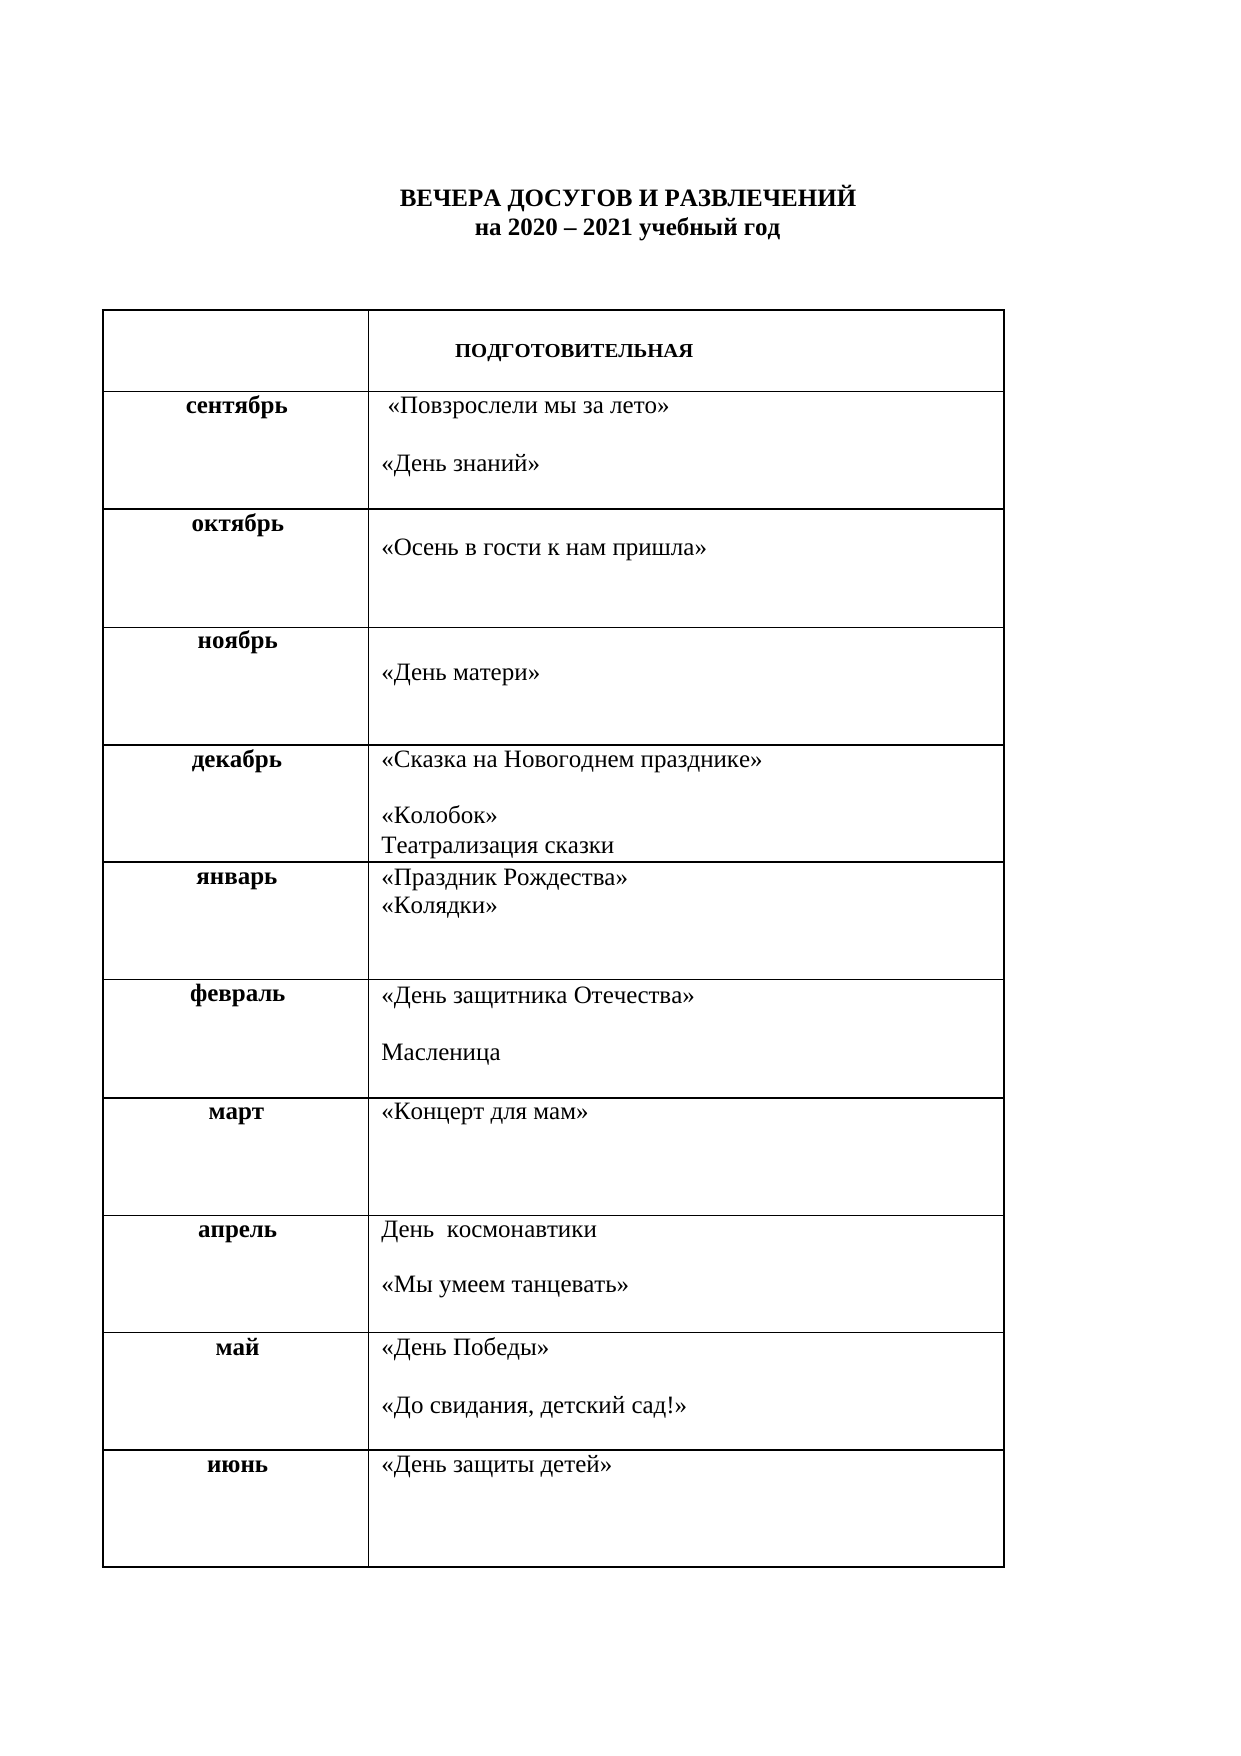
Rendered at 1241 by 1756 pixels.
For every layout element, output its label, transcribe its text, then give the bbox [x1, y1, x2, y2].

table_cell январь [104, 863, 368, 978]
table_cell «День защитника Отечества» Масленица [369, 980, 1003, 1097]
table_cell «Концерт для мам» [369, 1099, 1003, 1214]
table_cell ноябрь [104, 628, 368, 744]
table_cell декабрь [104, 746, 368, 861]
text ВЕЧЕРА ДОСУГОВ И РАЗВЛЕЧЕНИЙ [183, 184, 1072, 213]
table_cell «День Победы» «До свидания, детский сад!» [369, 1333, 1003, 1449]
table_cell «Праздник Рождества» «Колядки» [369, 863, 1003, 978]
table_cell февраль [104, 980, 368, 1097]
table_header [104, 311, 368, 391]
table_cell октябрь [104, 510, 368, 627]
table_cell «День защиты детей» [369, 1451, 1003, 1566]
table_header ПОДГОТОВИТЕЛЬНАЯ [369, 311, 1003, 391]
table_cell апрель [104, 1216, 368, 1332]
table_cell июнь [104, 1451, 368, 1566]
table_cell март [104, 1099, 368, 1214]
text на 2020 – 2021 учебный год [182, 213, 1072, 241]
table_cell «Повзрослели мы за лето» «День знаний» [369, 392, 1003, 508]
table_cell сентябрь [104, 392, 368, 508]
table_cell День космонавтики «Мы умеем танцевать» [369, 1216, 1003, 1332]
table_cell «Сказка на Новогоднем празднике» «Колобок» Театрализация сказки [369, 746, 1003, 861]
table_cell «День матери» [369, 628, 1003, 744]
table_cell «Осень в гости к нам пришла» [369, 510, 1003, 627]
table_cell май [104, 1333, 368, 1449]
